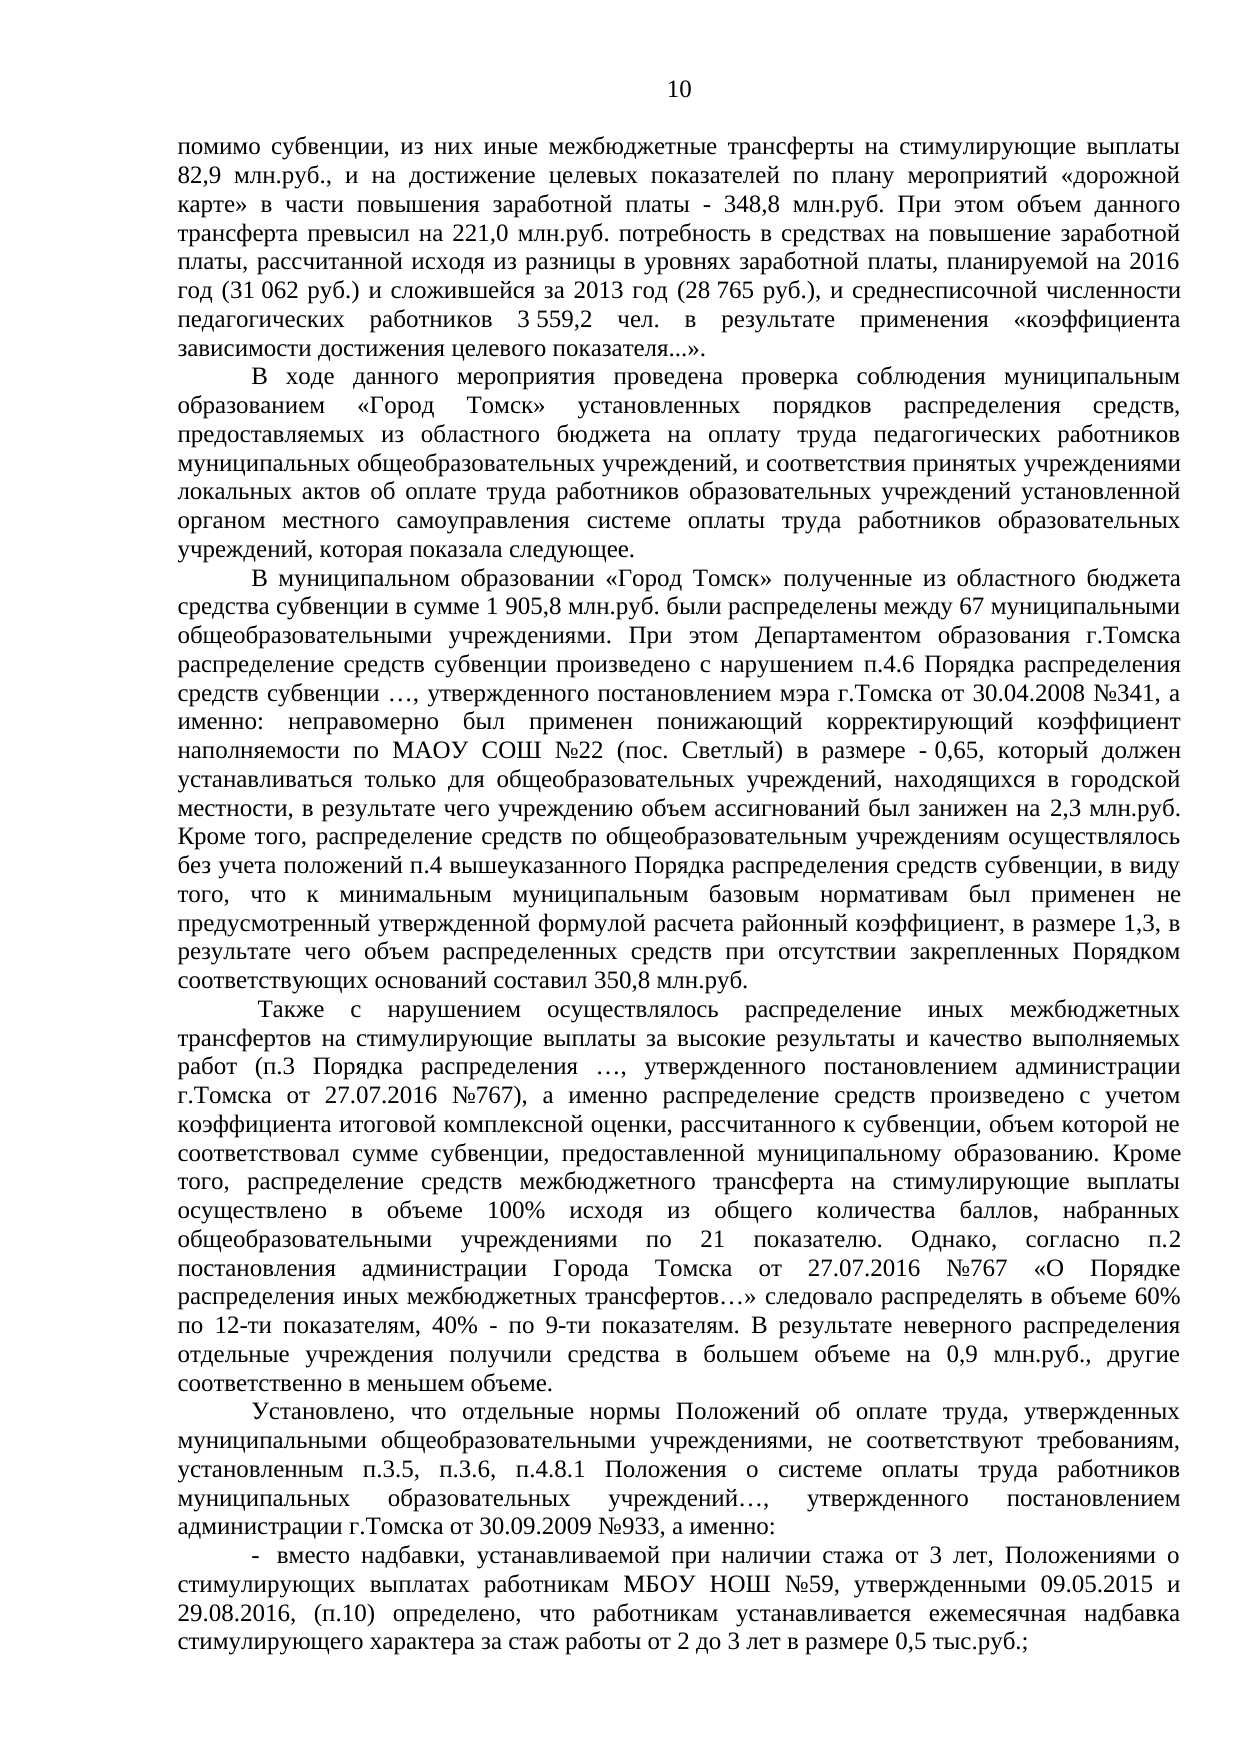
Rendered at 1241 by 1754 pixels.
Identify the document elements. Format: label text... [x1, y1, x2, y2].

text Также с нарушением осуществлялось распределение иных межбюджетных трансфертов на стимулирующие выплаты за высокие результаты и качество выполняемых работ (п.3 Порядка распределения …, утвержденного постановлением администрации г.Томска от 27.07.2016 №767), а именно распределение средств произведено с учетом коэффициента итоговой комплексной оценки, рассчитанного к субвенции, объем которой не соответствовал сумме субвенции, предоставленной муниципальному образованию. Кроме того, распределение средств межбюджетного трансферта на стимулирующие выплаты осуществлено в объеме 100% исходя из общего количества баллов, набранных общеобразовательными учреждениями по 21 показателю. Однако, согласно п.2 постановления администрации Города Томска от 27.07.2016 №767 «О Порядке распределения иных межбюджетных трансфертов…» следовало распределять в объеме 60% по 12-ти показателям, 40% - по 9-ти показателям. В результате неверного распределения отдельные учреждения получили средства в большем объеме на 0,9 млн.руб., другие соответственно в меньшем объеме. [177, 994, 1181, 1396]
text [177, 131, 1181, 361]
text В муниципальном образовании «Город Томск» полученные из областного бюджета средства субвенции в сумме 1 905,8 млн.руб. были распределены между 67 муниципальными общеобразовательными учреждениями. При этом Департаментом образования г.Томска распределение средств субвенции произведено с нарушением п.4.6 Порядка распределения средств субвенции …, утвержденного постановлением мэра г.Томска от 30.04.2008 №341, а именно: неправомерно был применен понижающий корректирующий коэффициент наполняемости по МАОУ СОШ №22 (пос. Светлый) в размере - 0,65, который должен устанавливаться только для общеобразовательных учреждений, находящихся в городской местности, в результате чего учреждению объем ассигнований был занижен на 2,3 млн.руб. Кроме того, распределение средств по общеобразовательным учреждениям осуществлялось без учета положений п.4 вышеуказанного Порядка распределения средств субвенции, в виду того, что к минимальным муниципальным базовым нормативам был применен не предусмотренный утвержденной формулой расчета районный коэффициент, в размере 1,3, в результате чего объем распределенных средств при отсутствии закрепленных Порядком соответствующих оснований составил 350,8 млн.руб. [177, 563, 1181, 994]
text В ходе данного мероприятия проведена проверка соблюдения муниципальным образованием «Город Томск» установленных порядков распределения средств, предоставляемых из областного бюджета на оплату труда педагогических работников муниципальных общеобразовательных учреждений, и соответствия принятых учреждениями локальных актов об оплате труда работников образовательных учреждений установленной органом местного самоуправления системе оплаты труда работников образовательных учреждений, которая показала следующее. [177, 361, 1181, 563]
text - вместо надбавки, устанавливаемой при наличии стажа от 3 лет, Положениями о стимулирующих выплатах работникам МБОУ НОШ №59, утвержденными 09.05.2015 и 29.08.2016, (п.10) определено, что работникам устанавливается ежемесячная надбавка стимулирующего характера за стаж работы от 2 до 3 лет в размере 0,5 тыс.руб.; [177, 1540, 1181, 1655]
text Установлено, что отдельные нормы Положений об оплате труда, утвержденных муниципальными общеобразовательными учреждениями, не соответствуют требованиям, установленным п.3.5, п.3.6, п.4.8.1 Положения о системе оплаты труда работников муниципальных образовательных учреждений…, утвержденного постановлением администрации г.Томска от 30.09.2009 №933, а именно: [177, 1396, 1181, 1540]
